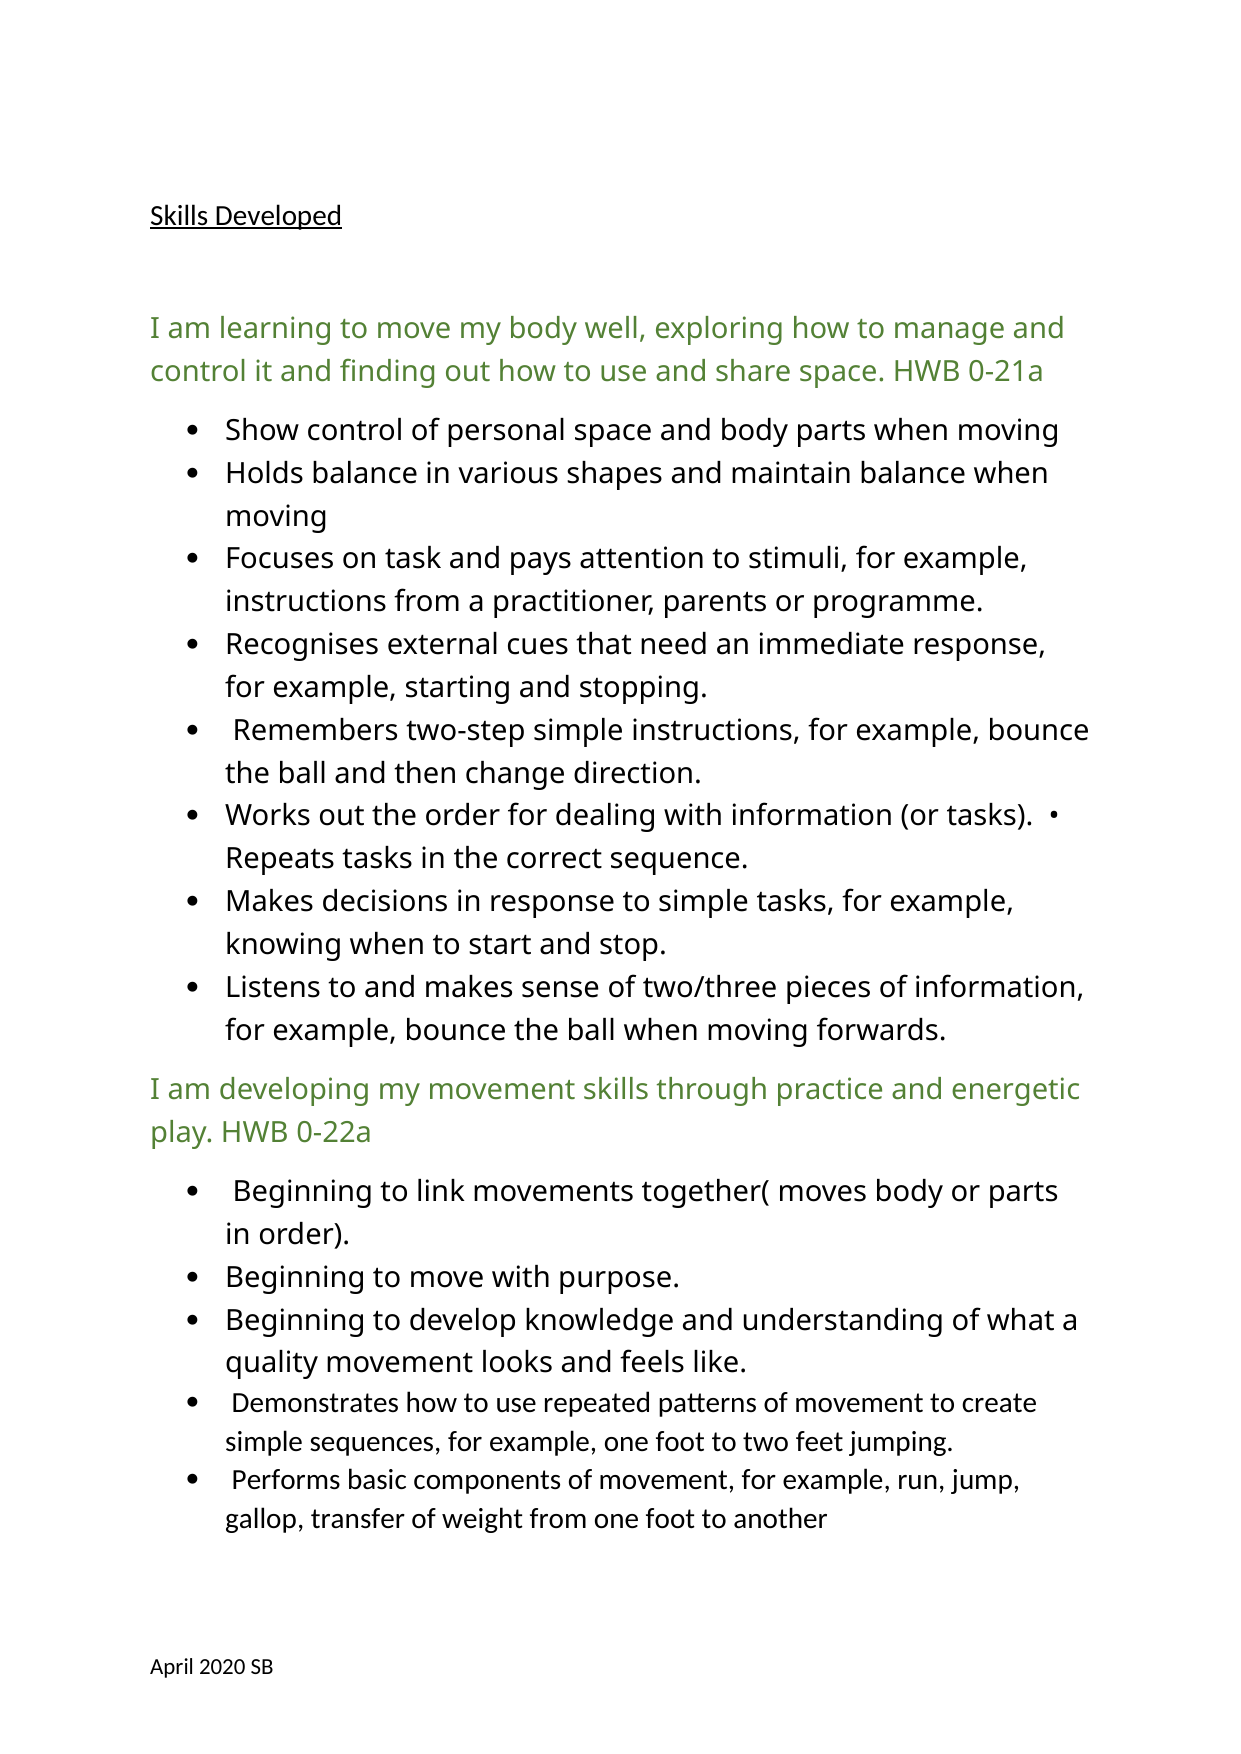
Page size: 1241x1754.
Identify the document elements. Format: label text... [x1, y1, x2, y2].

list Recognises external cues that need an immediate response, for example, starting and stopping. [187, 623, 1090, 706]
list Remembers two-step simple instructions, for example, bounce the ball and then change direction. [187, 709, 1090, 792]
list Listens to and makes sense of two/three pieces of information, for example, bounce the ball when moving forwards. [187, 966, 1090, 1048]
list Works out the order for dealing with information (or tasks). • Repeats tasks in the correct sequence. [187, 795, 1090, 877]
list Holds balance in various shapes and maintain balance when moving [187, 452, 1090, 535]
list Demonstrates how to use repeated patterns of movement to create simple sequences, for example, one foot to two feet jumping. [187, 1384, 1090, 1459]
list Focuses on task and pays attention to stimuli, for example, instructions from a practitioner, parents or programme. [187, 538, 1090, 620]
text I am learning to move my body well, exploring how to manage and control it and finding out how to use and share space. HWB 0-21a [150, 307, 1090, 389]
list Show control of personal space and body parts when moving [187, 409, 1090, 449]
list Performs basic components of movement, for example, run, jump, gallop, transfer of weight from one foot to another [187, 1461, 1090, 1536]
list Makes decisions in response to simple tasks, for example, knowing when to start and stop. [187, 880, 1090, 963]
text I am developing my movement skills through practice and energetic play. HWB 0-22a [150, 1068, 1090, 1151]
list Beginning to move with purpose. [187, 1256, 1090, 1296]
list Beginning to develop knowledge and understanding of what a quality movement looks and feels like. [187, 1299, 1090, 1381]
text Skills Developed [150, 197, 1090, 232]
list Beginning to link movements together( moves body or parts in order). [187, 1171, 1090, 1253]
